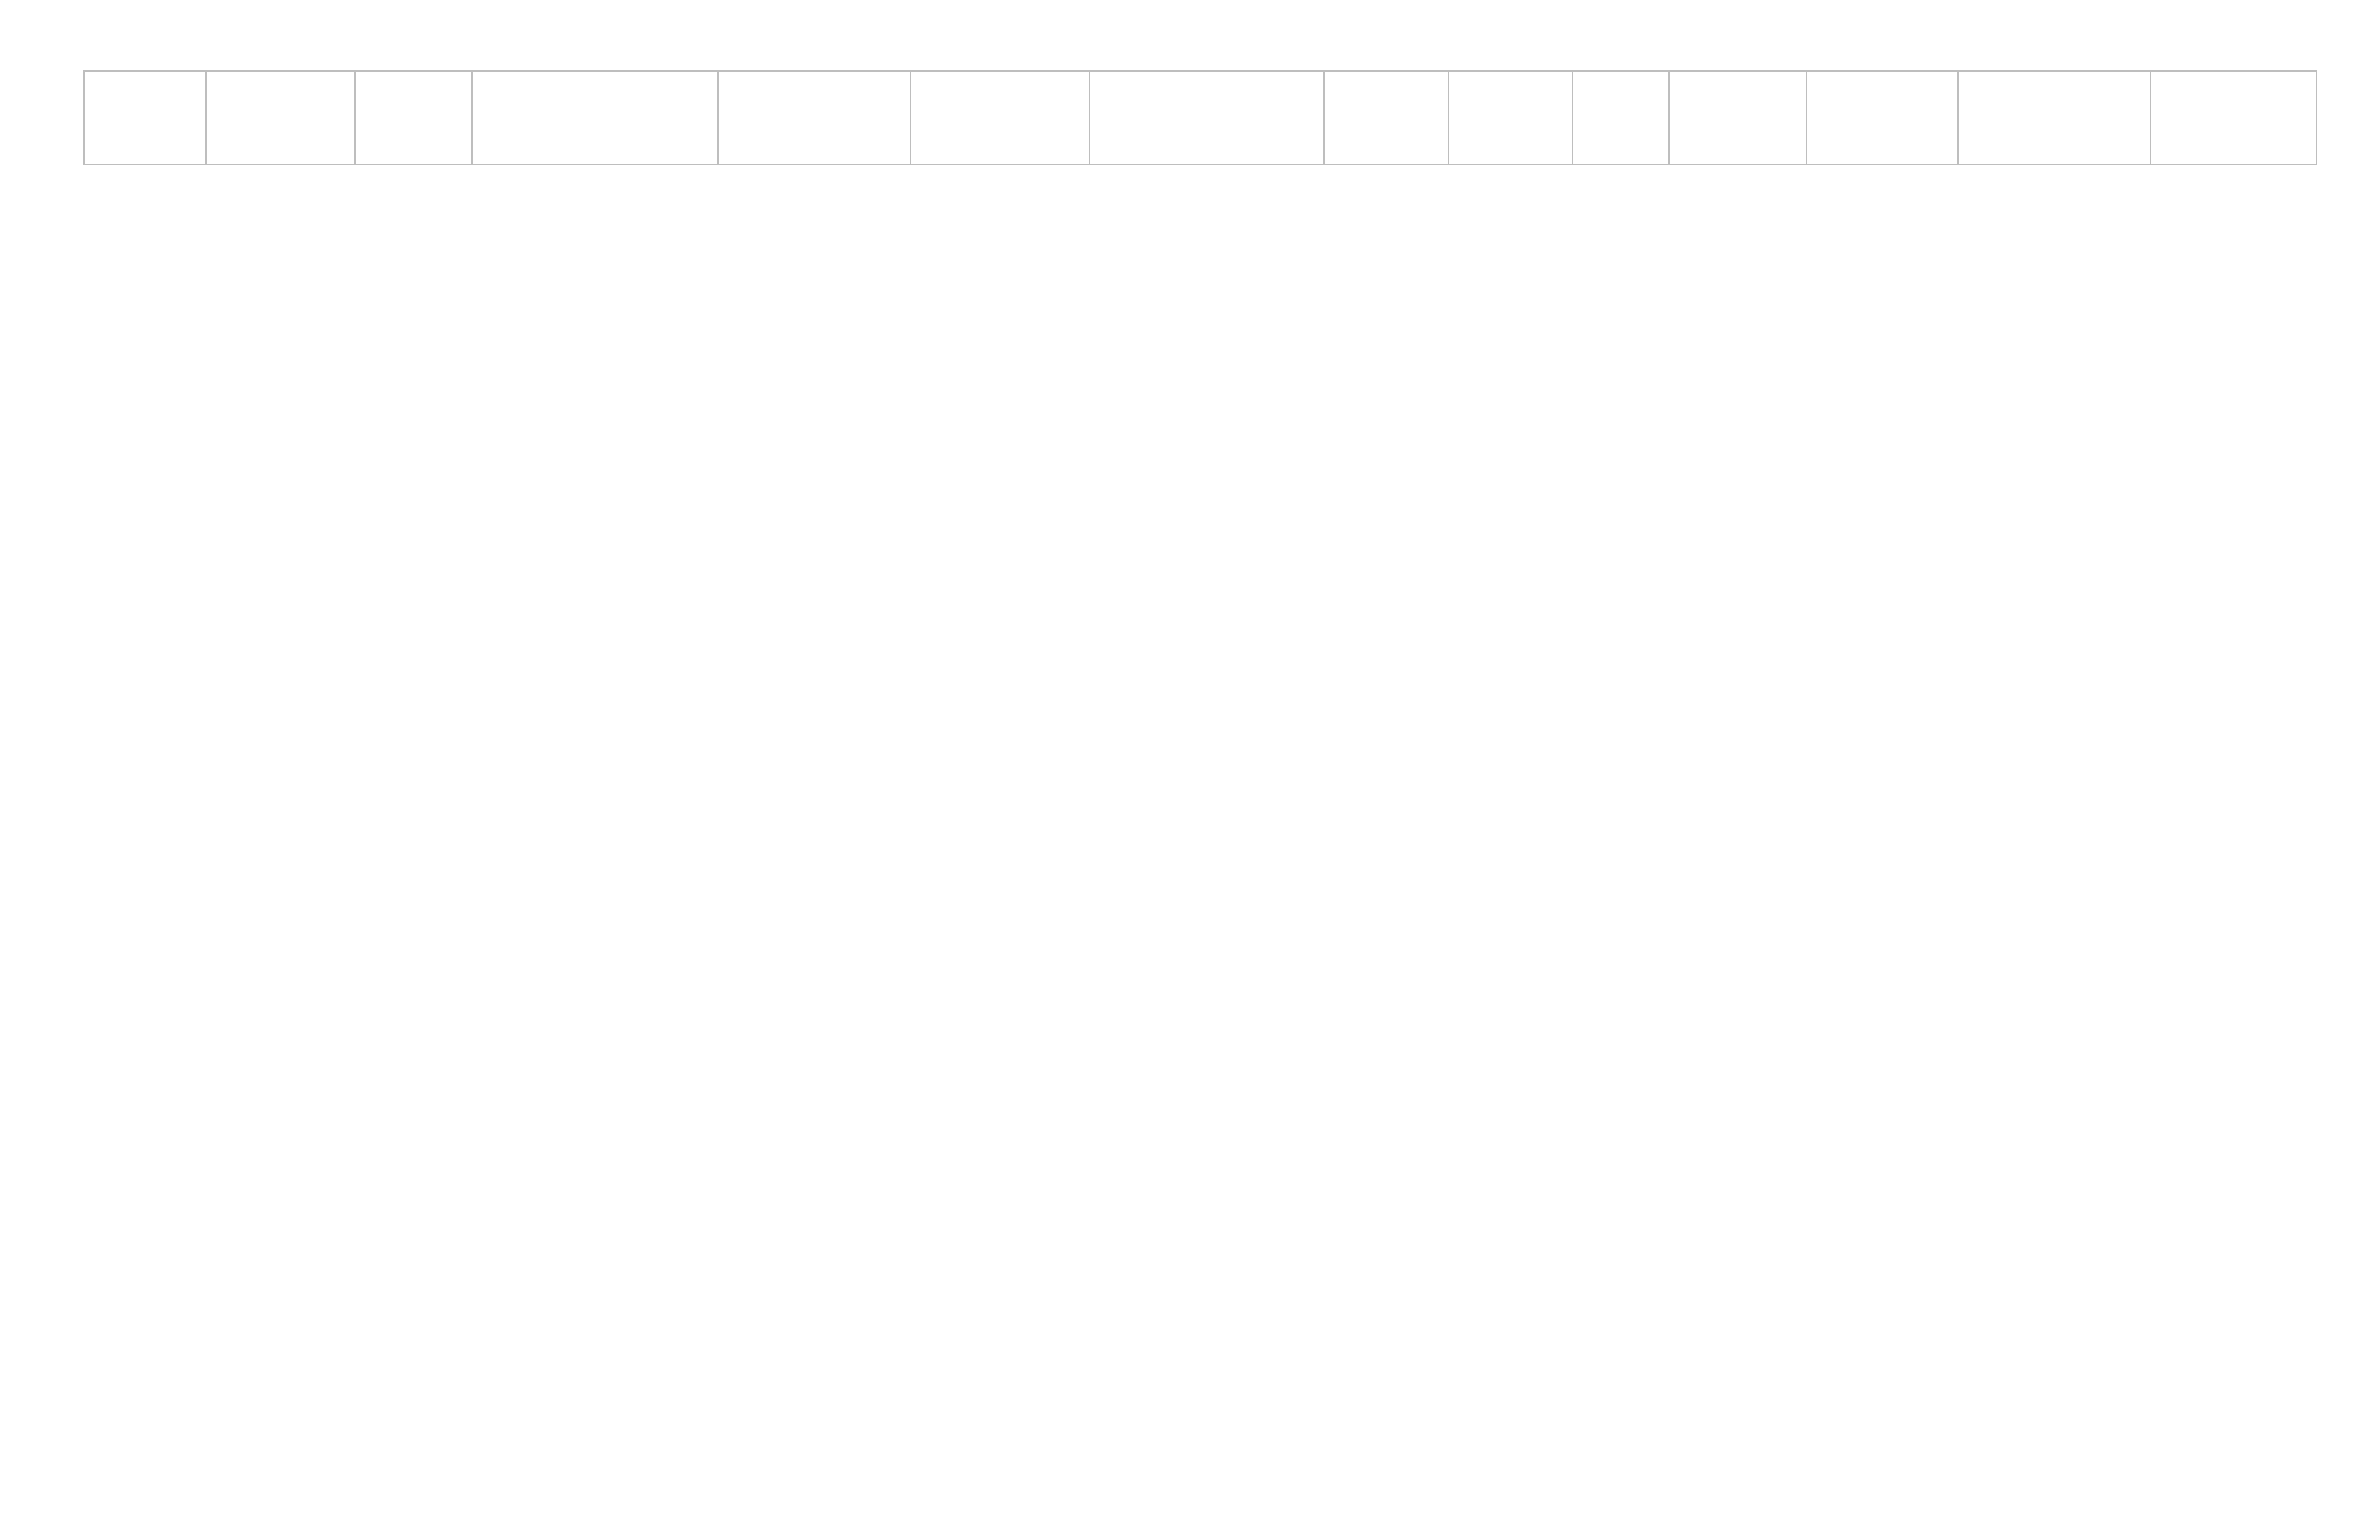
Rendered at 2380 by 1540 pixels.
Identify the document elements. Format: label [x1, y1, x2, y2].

table_cell [1670, 72, 1806, 164]
table_cell [207, 72, 354, 164]
table_cell [356, 72, 471, 164]
table_cell [85, 72, 205, 164]
table_cell [1449, 72, 1572, 164]
table_cell [2151, 72, 2316, 164]
table_cell [1090, 72, 1323, 164]
table_cell [1325, 72, 1448, 164]
table_cell [1573, 72, 1668, 164]
table_cell [719, 72, 910, 164]
table_cell [911, 72, 1089, 164]
table_cell [1807, 72, 1957, 164]
table_cell [1959, 72, 2150, 164]
table_cell [473, 72, 717, 164]
